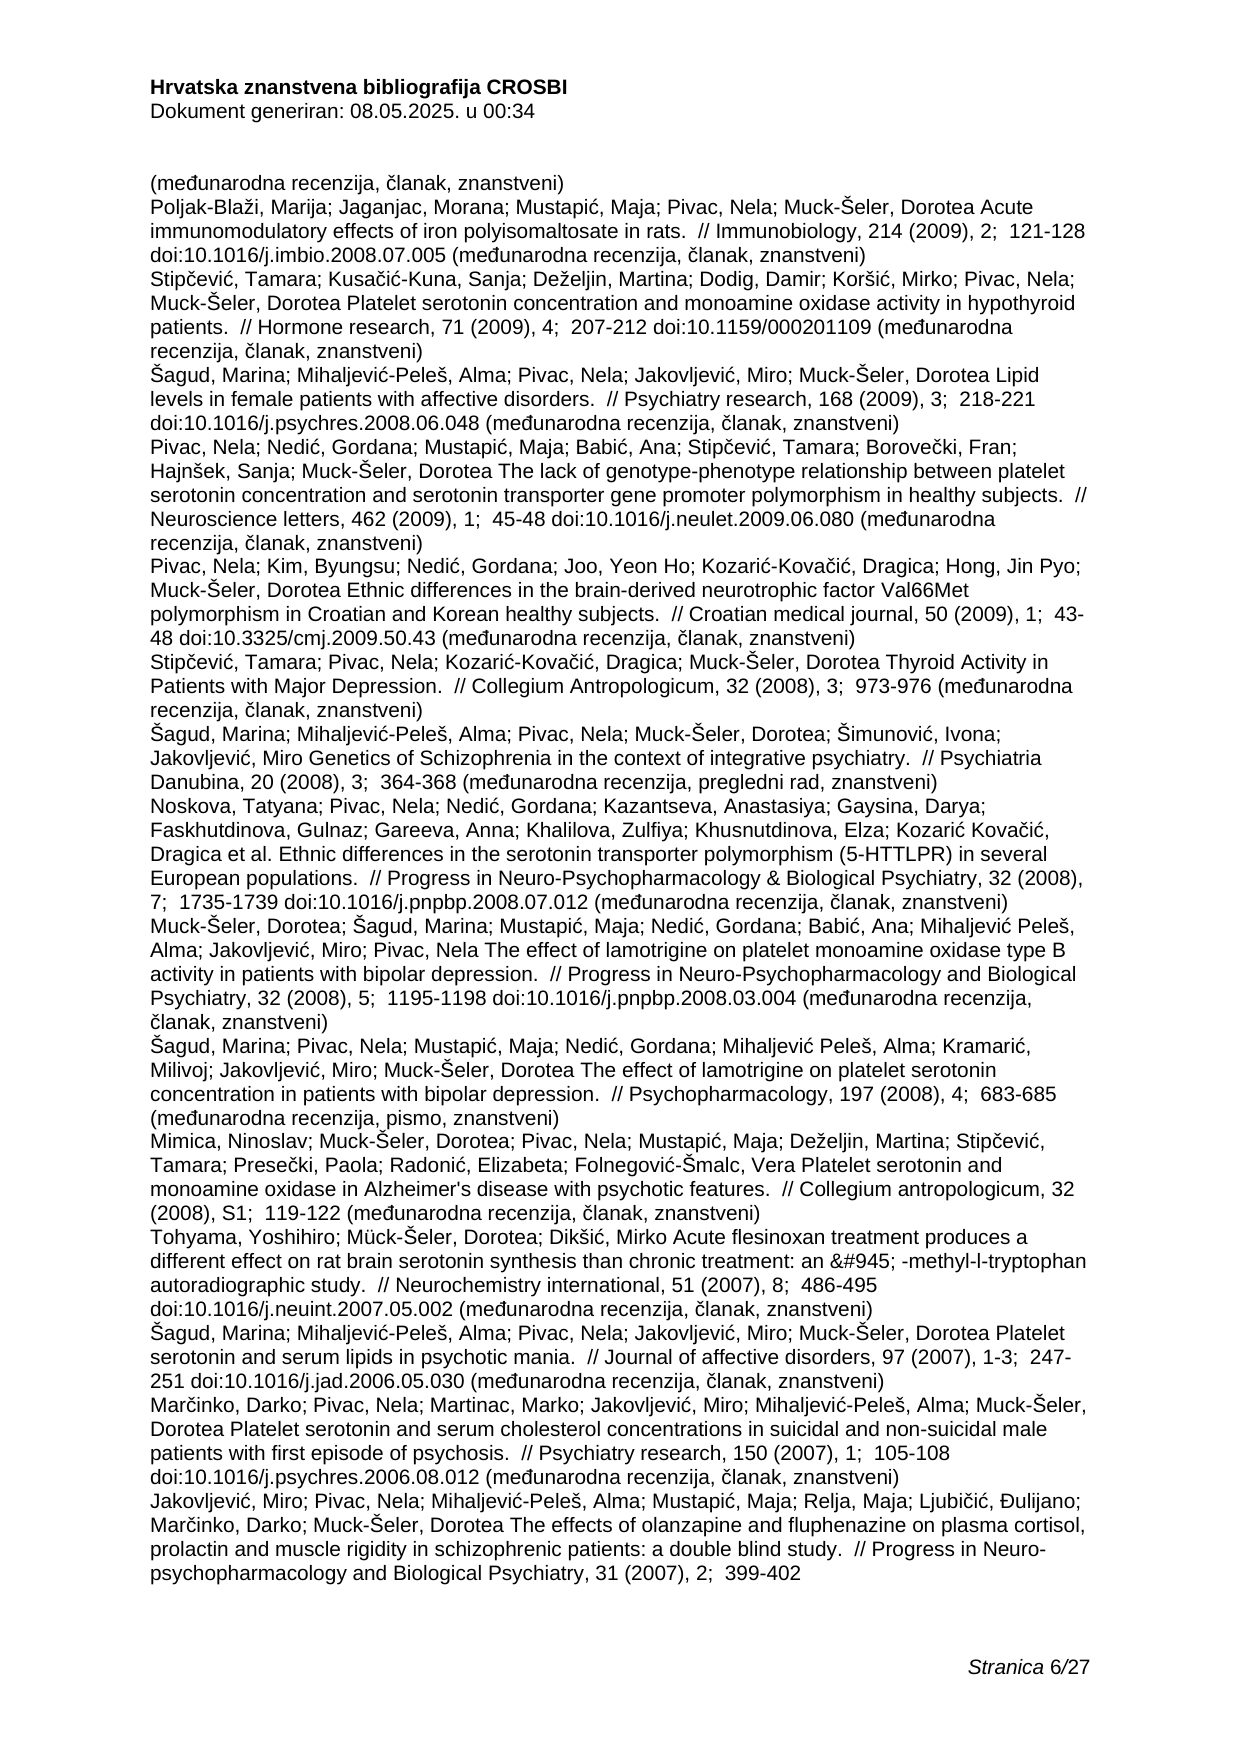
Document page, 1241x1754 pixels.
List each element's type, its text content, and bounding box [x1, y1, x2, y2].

text Šagud, Marina; Mihaljević-Peleš, Alma; Pivac, Nela; Jakovljević, Miro; Muck-Šeler, Dorotea [150, 1321, 1090, 1393]
text Mimica, Ninoslav; Muck-Šeler, Dorotea; Pivac, Nela; Mustapić, Maja; Deželjin, Martina; Stipčević, Tamara; Presečki, Paola; Radonić, Elizabeta; Folnegović-Šmalc, Vera [150, 1129, 1090, 1225]
text Poljak-Blaži, Marija; Jaganjac, Morana; Mustapić, Maja; Pivac, Nela; Muck-Šeler, Dorotea [150, 195, 1090, 267]
text Šagud, Marina; Pivac, Nela; Mustapić, Maja; Nedić, Gordana; Mihaljević Peleš, Alma; Kramarić, Milivoj; Jakovljević, Miro; Muck-Šeler, Dorotea [150, 1033, 1090, 1129]
text Marčinko, Darko; Pivac, Nela; Martinac, Marko; Jakovljević, Miro; Mihaljević-Peleš, Alma; Muck-Šeler, Dorotea [150, 1393, 1090, 1489]
text Stipčević, Tamara; Kusačić-Kuna, Sanja; Deželjin, Martina; Dodig, Damir; Koršić, Mirko; Pivac, Nela; Muck-Šeler, Dorotea [150, 267, 1090, 363]
text Muck-Šeler, Dorotea; Šagud, Marina; Mustapić, Maja; Nedić, Gordana; Babić, Ana; Mihaljević Peleš, Alma; Jakovljević, Miro; Pivac, Nela [150, 914, 1090, 1033]
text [150, 1489, 1090, 1584]
text Šagud, Marina; Mihaljević-Peleš, Alma; Pivac, Nela; Jakovljević, Miro; Muck-Šeler, Dorotea [150, 363, 1090, 434]
text Stipčević, Tamara; Pivac, Nela; Kozarić-Kovačić, Dragica; Muck-Šeler, Dorotea [150, 650, 1090, 722]
text Pivac, Nela; Kim, Byungsu; Nedić, Gordana; Joo, Yeon Ho; Kozarić-Kovačić, Dragica; Hong, Jin Pyo; Muck-Šeler, Dorotea [150, 554, 1090, 650]
text Tohyama, Yoshihiro; Mück-Šeler, Dorotea; Dikšić, Mirko [150, 1225, 1090, 1321]
text Pivac, Nela; Nedić, Gordana; Mustapić, Maja; Babić, Ana; Stipčević, Tamara; Borovečki, Fran; Hajnšek, Sanja; Muck-Šeler, Dorotea [150, 434, 1090, 554]
text Noskova, Tatyana; Pivac, Nela; Nedić, Gordana; Kazantseva, Anastasiya; Gaysina, Darya; Faskhutdinova, Gulnaz; Gareeva, Anna; Khalilova, Zulfiya; Khusnutdinova, Elza; Kozarić Kovačić, Dragica et al. [150, 794, 1090, 914]
text Šagud, Marina; Mihaljević-Peleš, Alma; Pivac, Nela; Muck-Šeler, Dorotea; Šimunović, Ivona; Jakovljević, Miro [150, 722, 1090, 794]
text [150, 171, 1090, 195]
